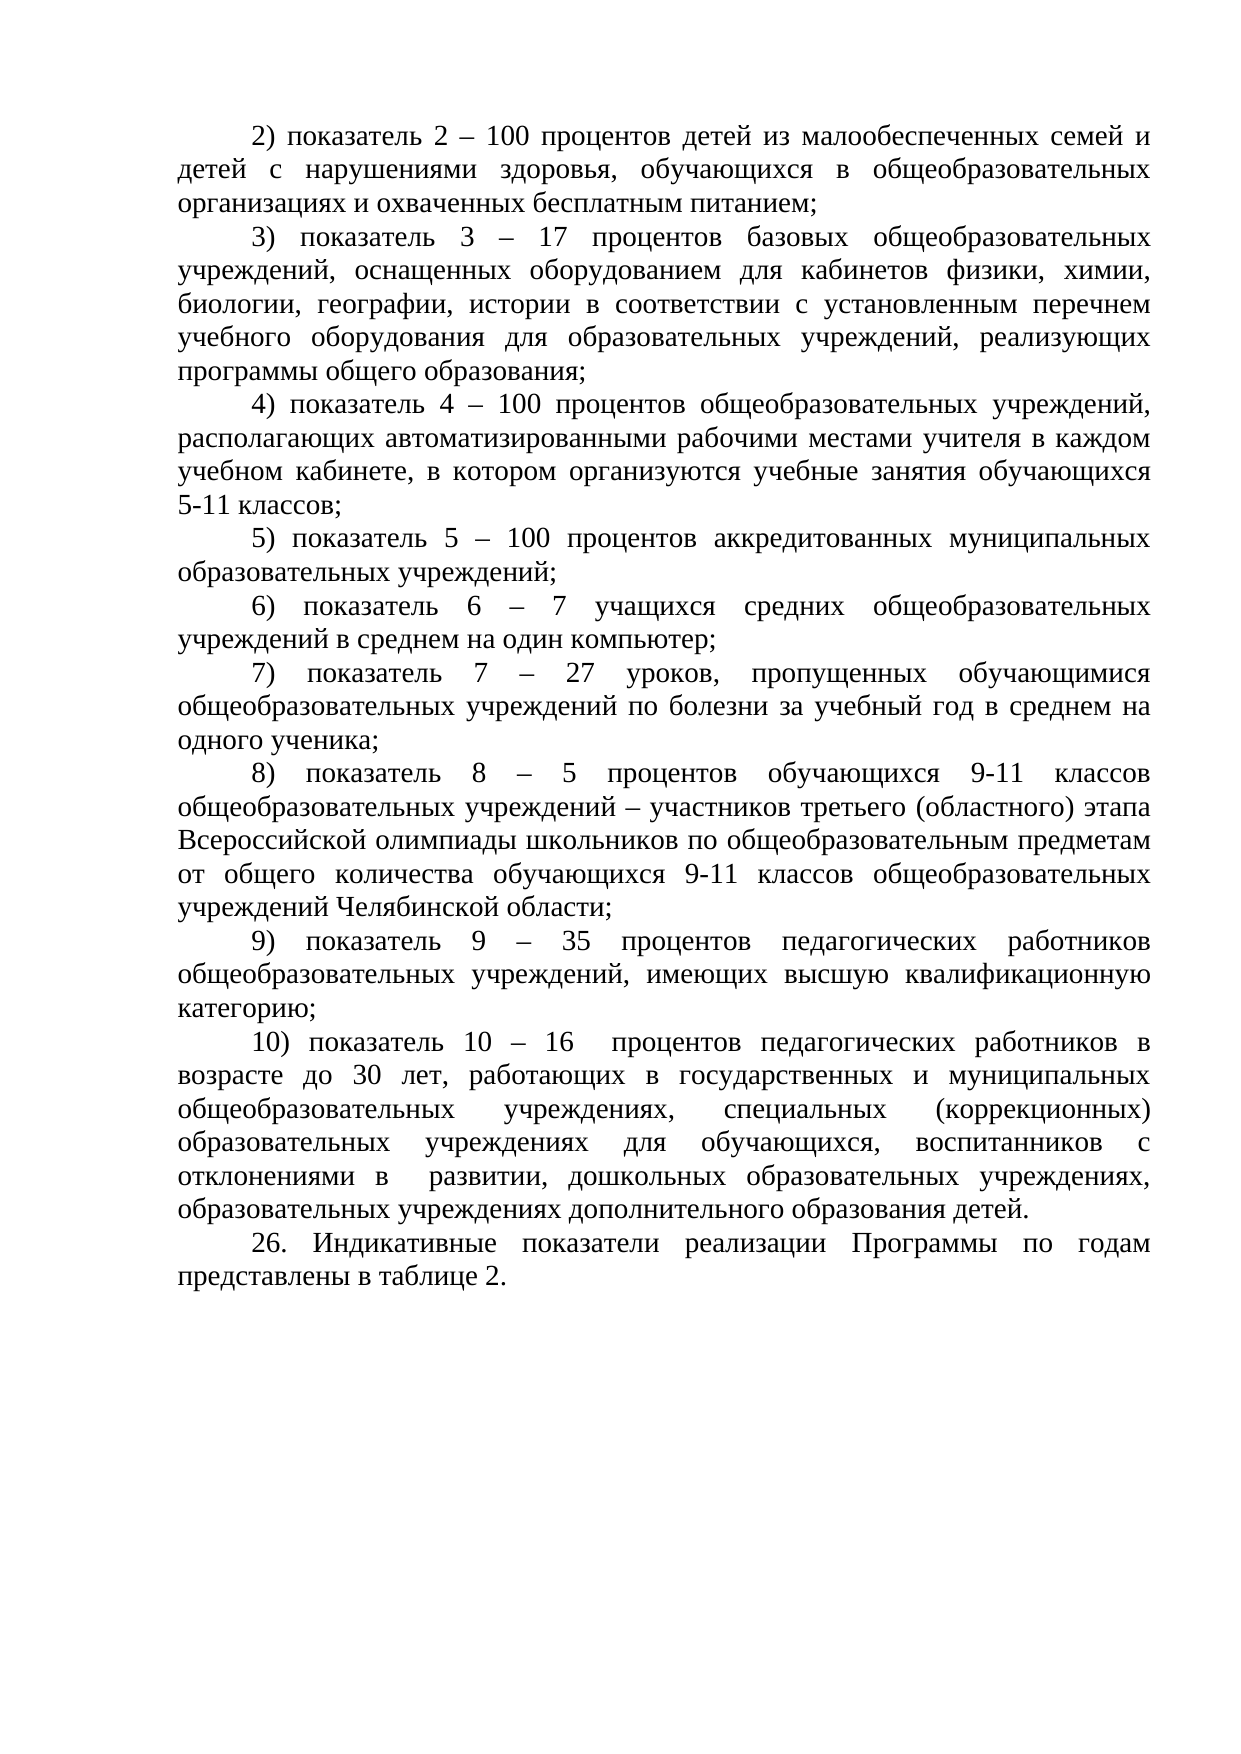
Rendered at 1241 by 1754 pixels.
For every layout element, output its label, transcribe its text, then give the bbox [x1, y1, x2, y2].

text 5) показатель 5 – 100 процентов аккредитованных муниципальных образовательных учреждений; [177, 521, 1152, 588]
text 3) показатель 3 – 17 процентов базовых общеобразовательных учреждений, оснащенных оборудованием для кабинетов физики, химии, биологии, географии, истории в соответствии с установленным перечнем учебного оборудования для образовательных учреждений, реализующих программы общего образования; [177, 219, 1152, 386]
text 2) показатель 2 – 100 процентов детей из малообеспеченных семей и детей с нарушениями здоровья, обучающихся в общеобразовательных организациях и охваченных бесплатным питанием; [177, 118, 1152, 219]
text 26. Индикативные показатели реализации Программы по годам представлены в таблице 2. [177, 1225, 1152, 1292]
text 7) показатель 7 – 27 уроков, пропущенных обучающимися общеобразовательных учреждений по болезни за учебный год в среднем на одного ученика; [177, 655, 1152, 755]
text 4) показатель 4 – 100 процентов общеобразовательных учреждений, располагающих автоматизированными рабочими местами учителя в каждом учебном кабинете, в котором организуются учебные занятия обучающихся 5-11 классов; [177, 386, 1152, 521]
text 9) показатель 9 – 35 процентов педагогических работников общеобразовательных учреждений, имеющих высшую квалификационную категорию; [177, 923, 1152, 1024]
text 8) показатель 8 – 5 процентов обучающихся 9-11 классов общеобразовательных учреждений – участников третьего (областного) этапа Всероссийской олимпиады школьников по общеобразовательным предметам от общего количества обучающихся 9-11 классов общеобразовательных учреждений Челябинской области; [177, 755, 1152, 923]
text 10) показатель 10 – 16 процентов педагогических работников в возрасте до 30 лет, работающих в государственных и муниципальных общеобразовательных учреждениях, специальных (коррекционных) образовательных учреждениях для обучающихся, воспитанников с отклонениями в развитии, дошкольных образовательных учреждениях, образовательных учреждениях дополнительного образования детей. [177, 1024, 1152, 1225]
text 6) показатель 6 – 7 учащихся средних общеобразовательных учреждений в среднем на один компьютер; [177, 588, 1152, 655]
